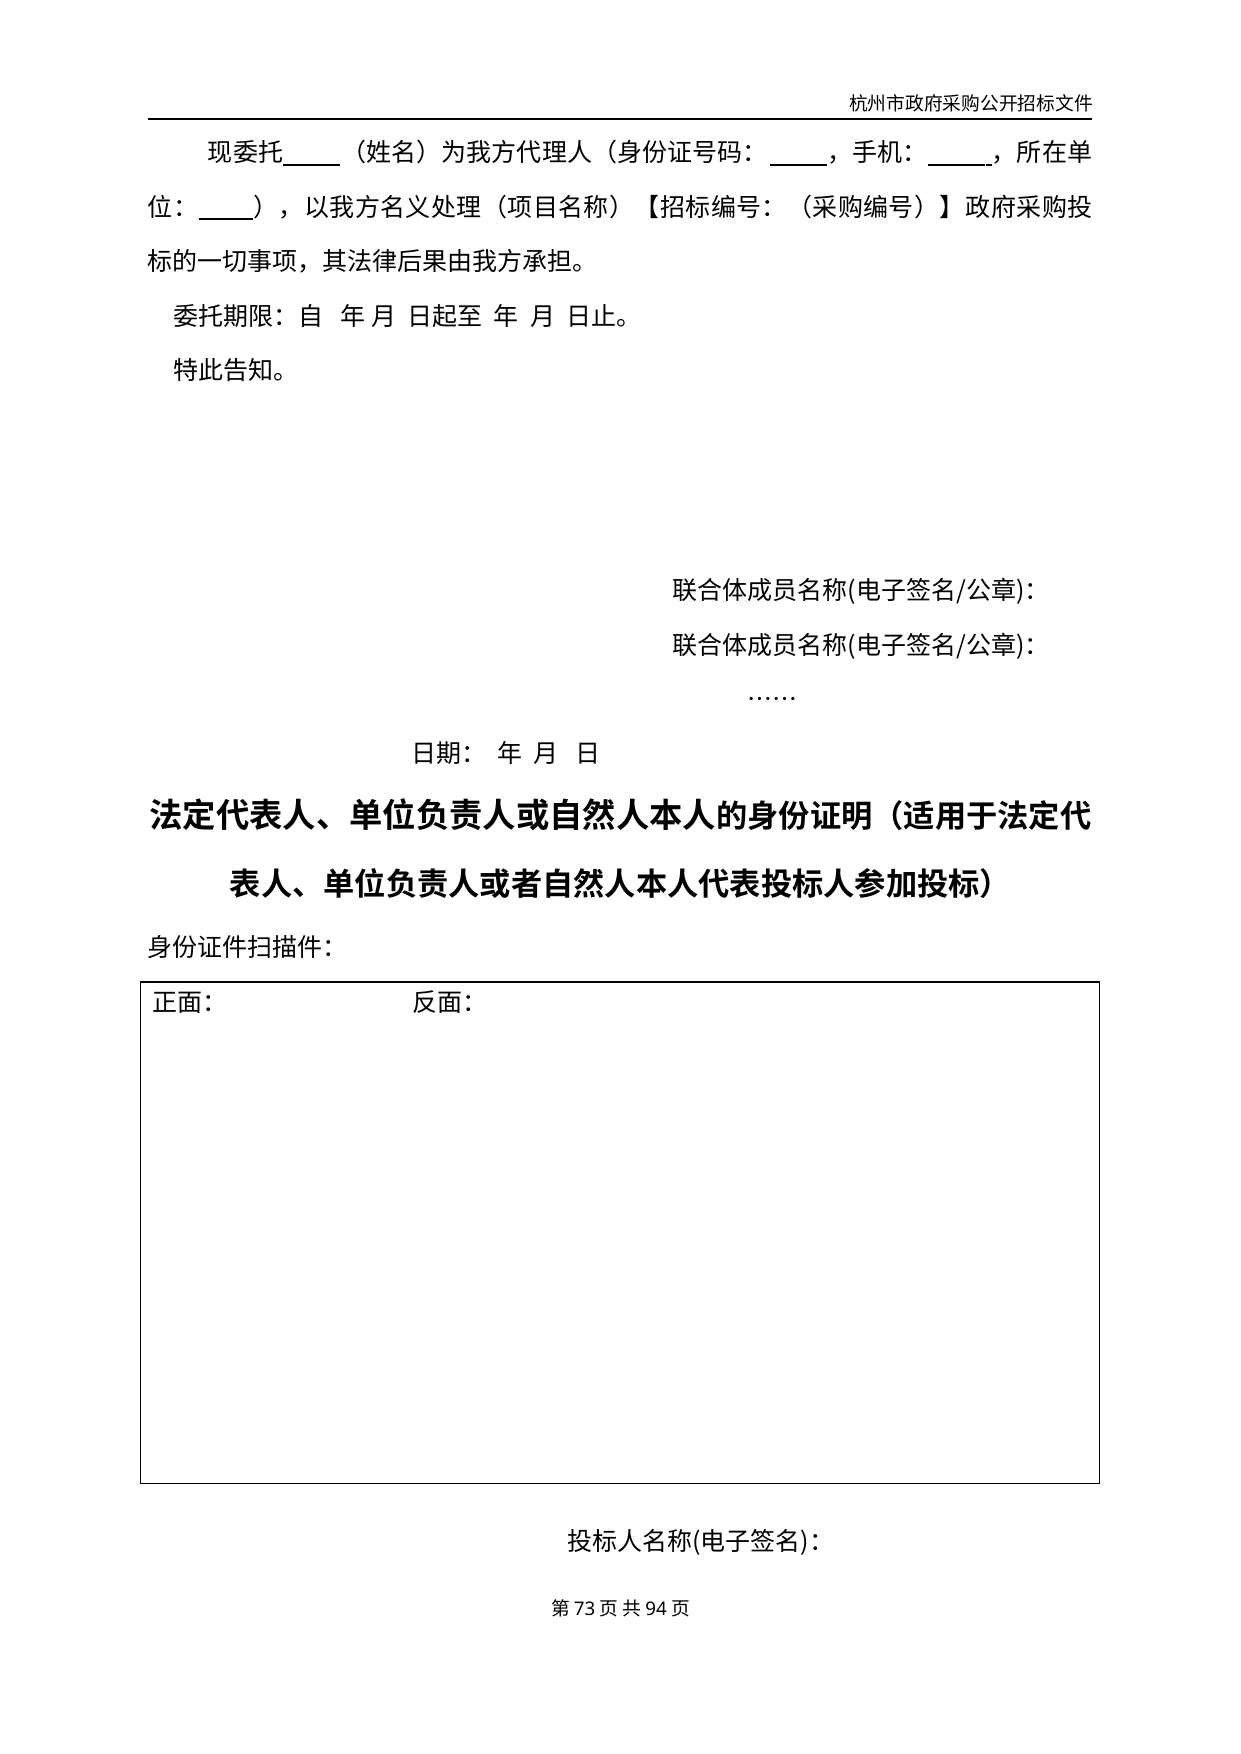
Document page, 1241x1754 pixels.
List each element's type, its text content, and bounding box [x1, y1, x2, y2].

text 身份证件扫描件： [148, 927, 1092, 963]
table_header 正面： 反面： [141, 983, 1099, 1483]
text 委托期限：自 年 月 日起至 年 月 日止。 [148, 296, 1092, 332]
text …… [148, 679, 1092, 716]
text 日期： 年 月 日 [148, 734, 1092, 770]
text 现委托 （姓名）为我方代理人（身份证号码： ，手机： ，所在单位： ），以我方名义处理（项目名称）【招标编号：（采购编号）】政府采购投标的一切事项，其法律后果由我方承担。 [148, 133, 1092, 278]
text 联合体成员名称(电子签名/公章)： [148, 625, 1092, 661]
text 投标人名称(电子签名)： [148, 1521, 1092, 1558]
text 联合体成员名称(电子签名/公章)： [148, 571, 1092, 607]
text 法定代表人、单位负责人或自然人本人的身份证明（适用于法定代表人、单位负责人或者自然人本人代表投标人参加投标） [148, 788, 1092, 904]
text 特此告知。 [148, 350, 1092, 387]
